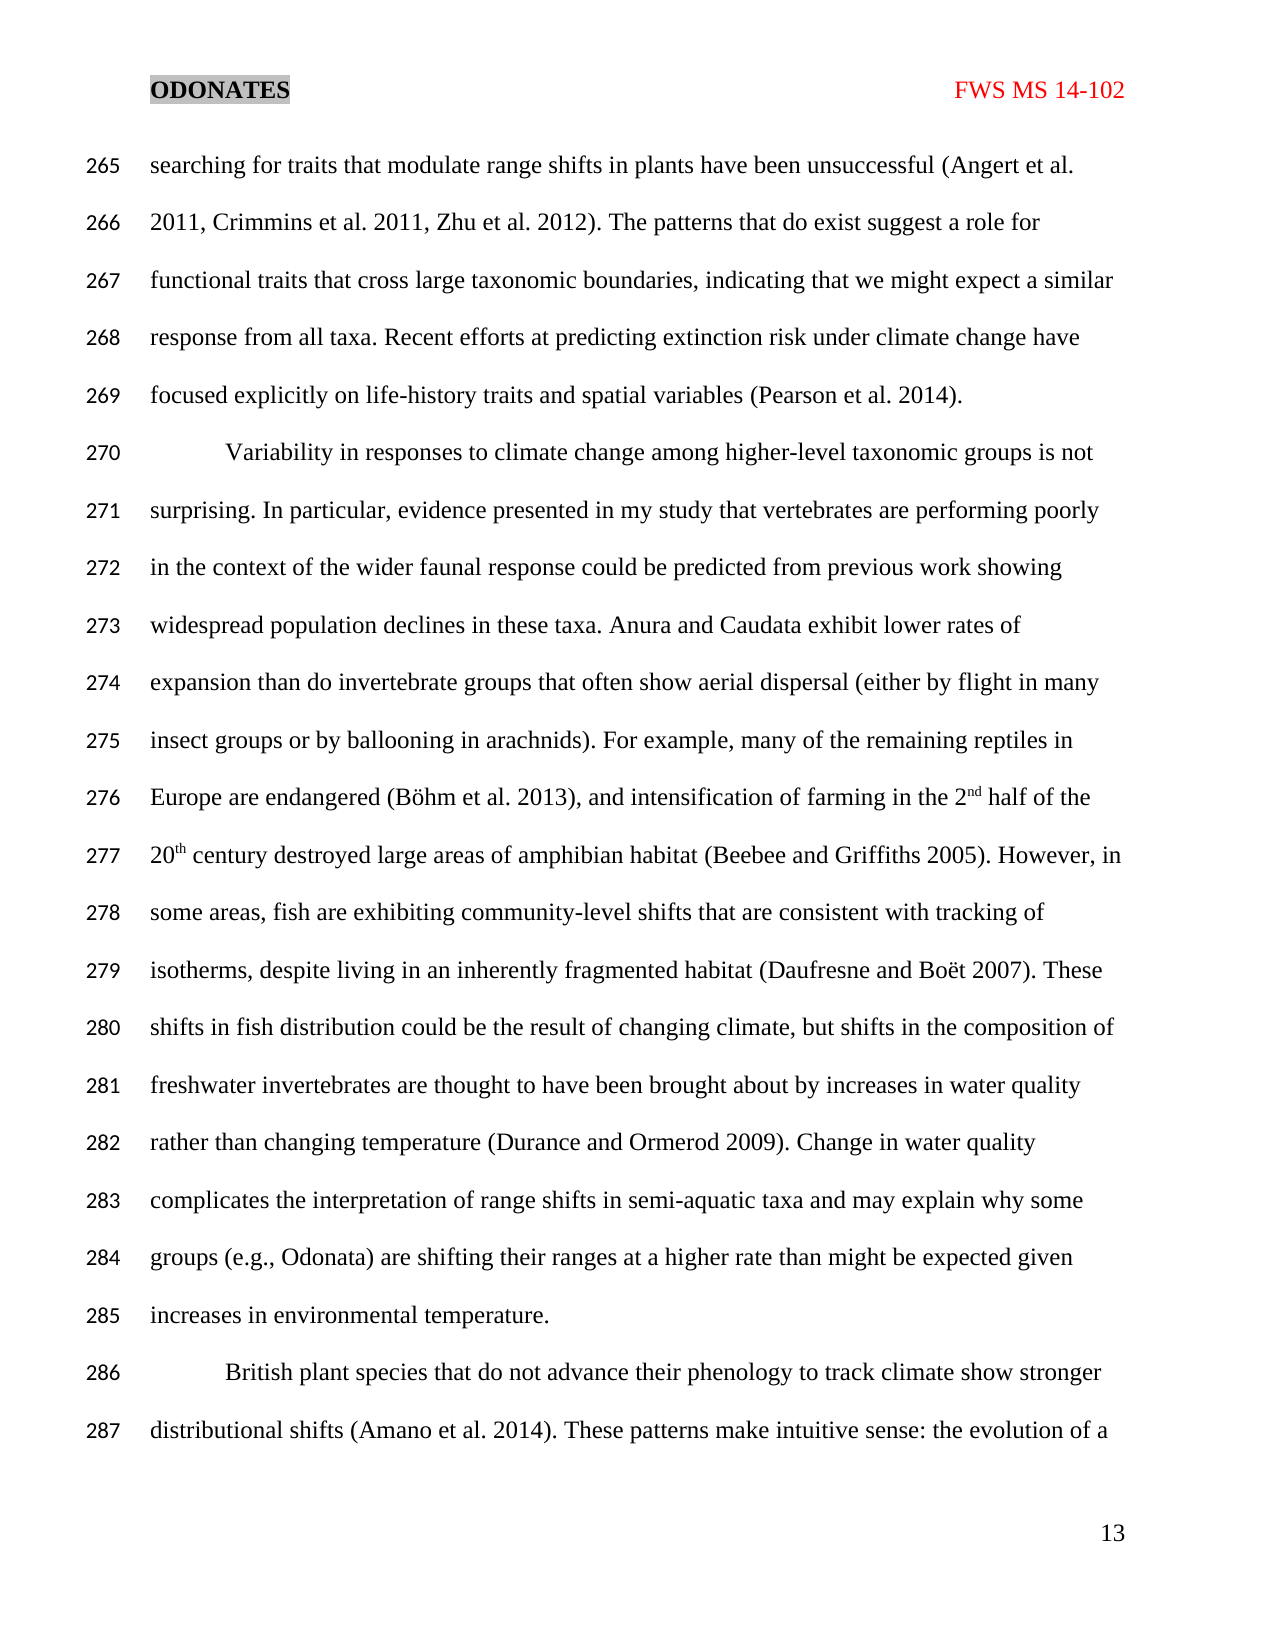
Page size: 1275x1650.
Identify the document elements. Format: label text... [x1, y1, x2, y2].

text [150, 150, 1125, 409]
text Variability in responses to climate change among higher-level taxonomic groups is not surprising. In particular, evidence presented in my study that vertebrates are performing poorly in the context of the wider faunal response could be predicted from previous work showing widespread population declines in these taxa. Anura and Caudata exhibit lower rates of expansion than do invertebrate groups that often show aerial dispersal (either by flight in many insect groups or by ballooning in arachnids). For example, many of the remaining reptiles in Europe are endangered (Böhm et al. 2013), and intensification of farming in the 2nd half of the 20th century destroyed large areas of amphibian habitat (Beebee and Griffiths 2005). However, in some areas, fish are exhibiting community-level shifts that are consistent with tracking of isotherms, despite living in an inherently fragmented habitat (Daufresne and Boët 2007). These shifts in fish distribution could be the result of changing climate, but shifts in the composition of freshwater invertebrates are thought to have been brought about by increases in water quality rather than changing temperature (Durance and Ormerod 2009). Change in water quality complicates the interpretation of range shifts in semi-aquatic taxa and may explain why some groups (e.g., Odonata) are shifting their ranges at a higher rate than might be expected given increases in environmental temperature. [150, 437, 1125, 1329]
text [150, 1357, 1125, 1444]
